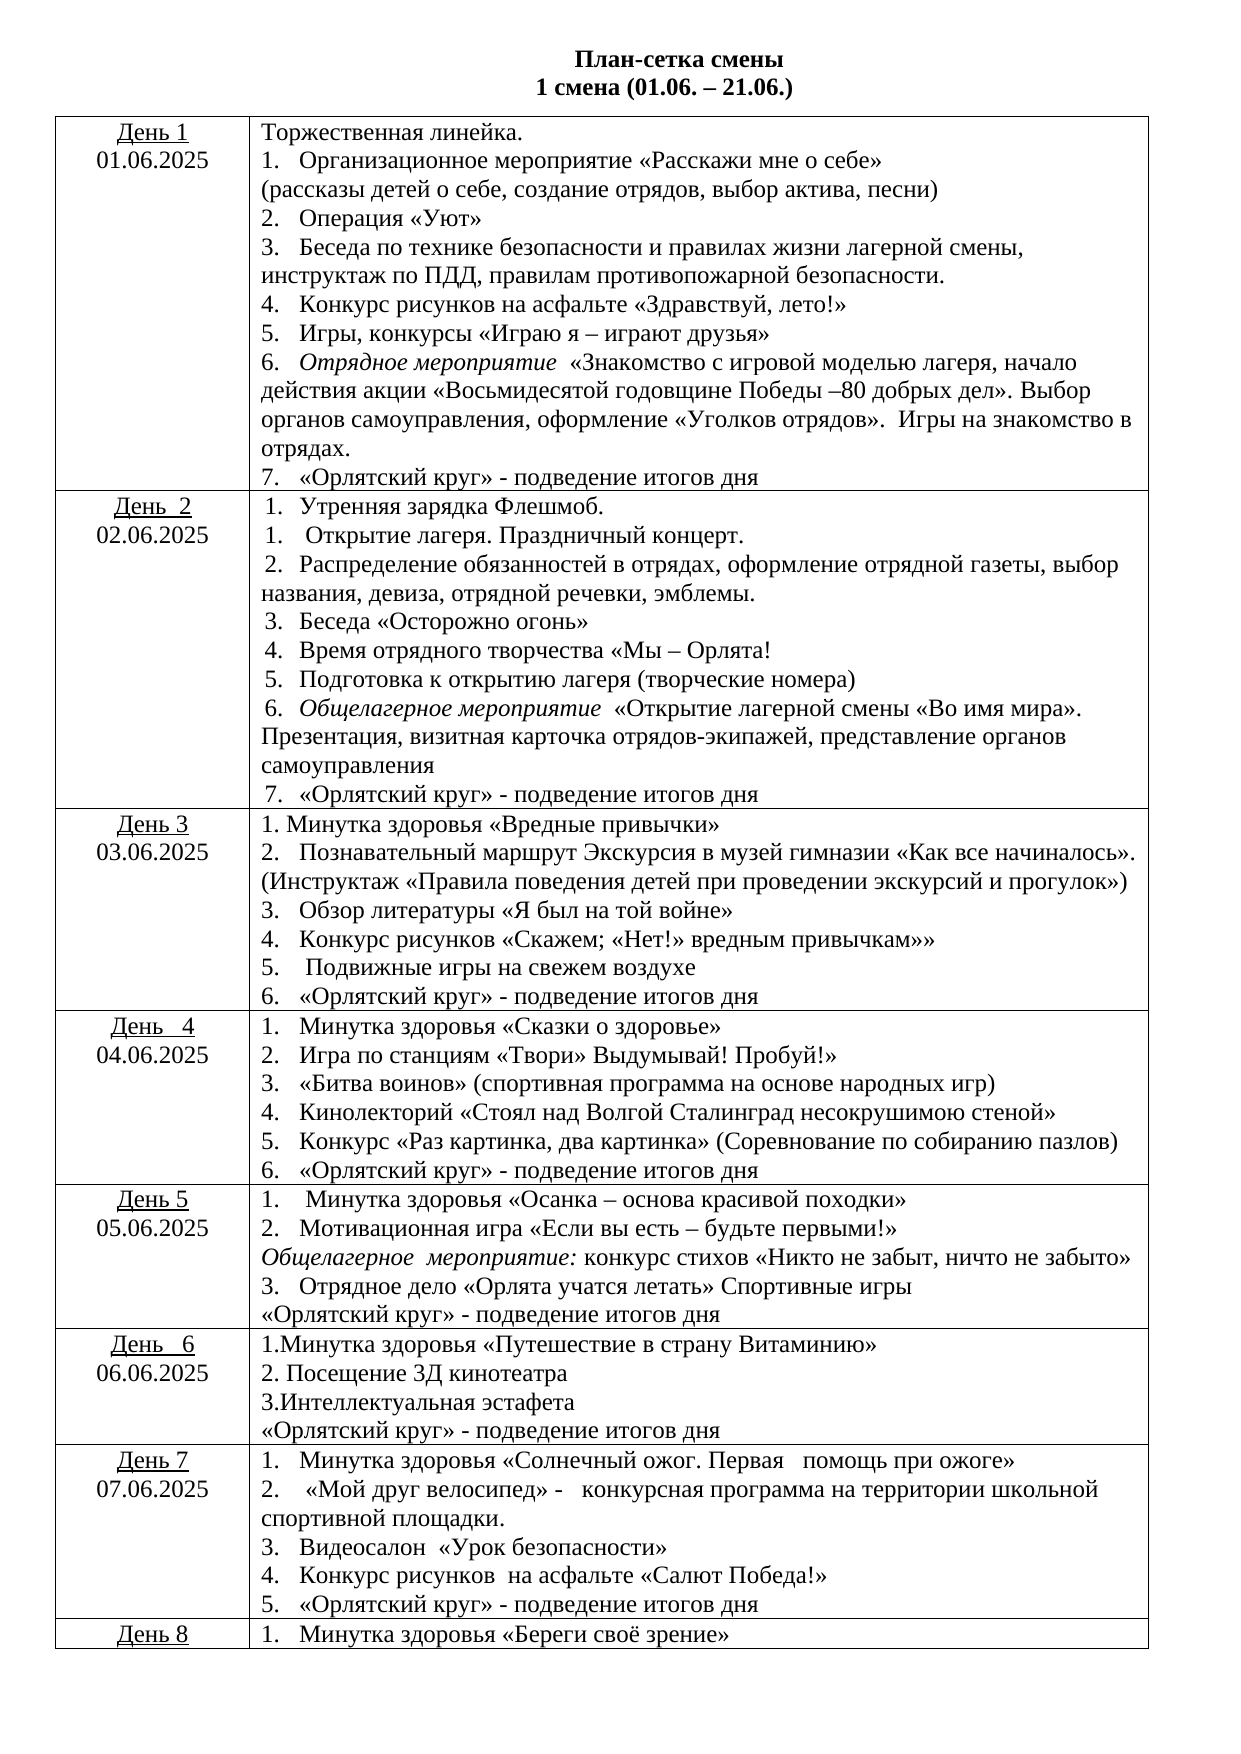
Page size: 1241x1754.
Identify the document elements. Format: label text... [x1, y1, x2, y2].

table_cell День 5 05.06.2025 [56, 1185, 249, 1328]
text План-сетка смены [156, 44, 1202, 72]
table_cell Минутка здоровья «Солнечный ожог. Первая помощь при ожоге» «Мой друг велосипед» - конкурсная программа на территории школьной спортивной площадки. Видеосалон «Урок безопасности» Конкурс рисунков на асфальте «Салют Победа!» «Орлятский круг» - подведение итогов дня [250, 1445, 1148, 1618]
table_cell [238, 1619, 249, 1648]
table_header Торжественная линейка. Организационное мероприятие «Расскажи мне о себе» (рассказы детей о себе, создание отрядов, выбор актива, песни) Операция «Уют» Беседа по технике безопасности и правилах жизни лагерной смены, инструктаж по ПДД, правилам противопожарной безопасности. Конкурс рисунков на асфальте «Здравствуй, лето!» Игры, конкурсы «Играю я – играют друзья» Отрядное мероприятие «Знакомство с игровой моделью лагеря, начало действия акции «Восьмидесятой годовщине Победы –80 добрых дел». Выбор органов самоуправления, оформление «Уголков отрядов». Игры на знакомство в отрядах. «Орлятский круг» - подведение итогов дня [250, 117, 1148, 490]
table_header День 1 01.06.2025 [56, 117, 249, 490]
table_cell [250, 1619, 1148, 1648]
table_cell День 4 04.06.2025 [56, 1011, 249, 1183]
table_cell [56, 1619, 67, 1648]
table_cell 1. Минутка здоровья «Вредные привычки» Познавательный маршрут Экскурсия в музей гимназии «Как все начиналось». (Инструктаж «Правила поведения детей при проведении экскурсий и прогулок») Обзор литературы «Я был на той войне» Конкурс рисунков «Скажем; «Нет!» вредным привычкам»» Подвижные игры на свежем воздухе «Орлятский круг» - подведение итогов дня [250, 809, 1148, 1010]
table_cell Минутка здоровья «Осанка – основа красивой походки» Мотивационная игра «Если вы есть – будьте первыми!» Общелагерное мероприятие: конкурс стихов «Никто не забыт, ничто не забыто» Отрядное дело «Орлята учатся летать» Спортивные игры «Орлятский круг» - подведение итогов дня [250, 1185, 1148, 1328]
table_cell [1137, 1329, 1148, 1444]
text 1 смена (01.06. – 21.06.) [58, 72, 1211, 101]
table_cell День 7 07.06.2025 [56, 1445, 249, 1618]
table_cell День 3 03.06.2025 [56, 809, 249, 1010]
table_cell День 6 06.06.2025 [56, 1329, 249, 1444]
table_cell Минутка здоровья «Сказки о здоровье» Игра по станциям «Твори» Выдумывай! Пробуй!» «Битва воинов» (спортивная программа на основе народных игр) Кинолекторий «Стоял над Волгой Сталинград несокрушимою стеной» Конкурс «Раз картинка, два картинка» (Соревнование по собиранию пазлов) «Орлятский круг» - подведение итогов дня [250, 1011, 1148, 1183]
table_cell День 2 02.06.2025 [56, 491, 249, 808]
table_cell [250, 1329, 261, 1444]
table_cell Утренняя зарядка Флешмоб. Открытие лагеря. Праздничный концерт. Распределение обязанностей в отрядах, оформление отрядной газеты, выбор названия, девиза, отрядной речевки, эмблемы. Беседа «Осторожно огонь» Время отрядного творчества «Мы – Орлята! Подготовка к открытию лагеря (творческие номера) Общелагерное мероприятие «Открытие лагерной смены «Во имя мира». Презентация, визитная карточка отрядов-экипажей, представление органов самоуправления «Орлятский круг» - подведение итогов дня [250, 491, 1148, 808]
